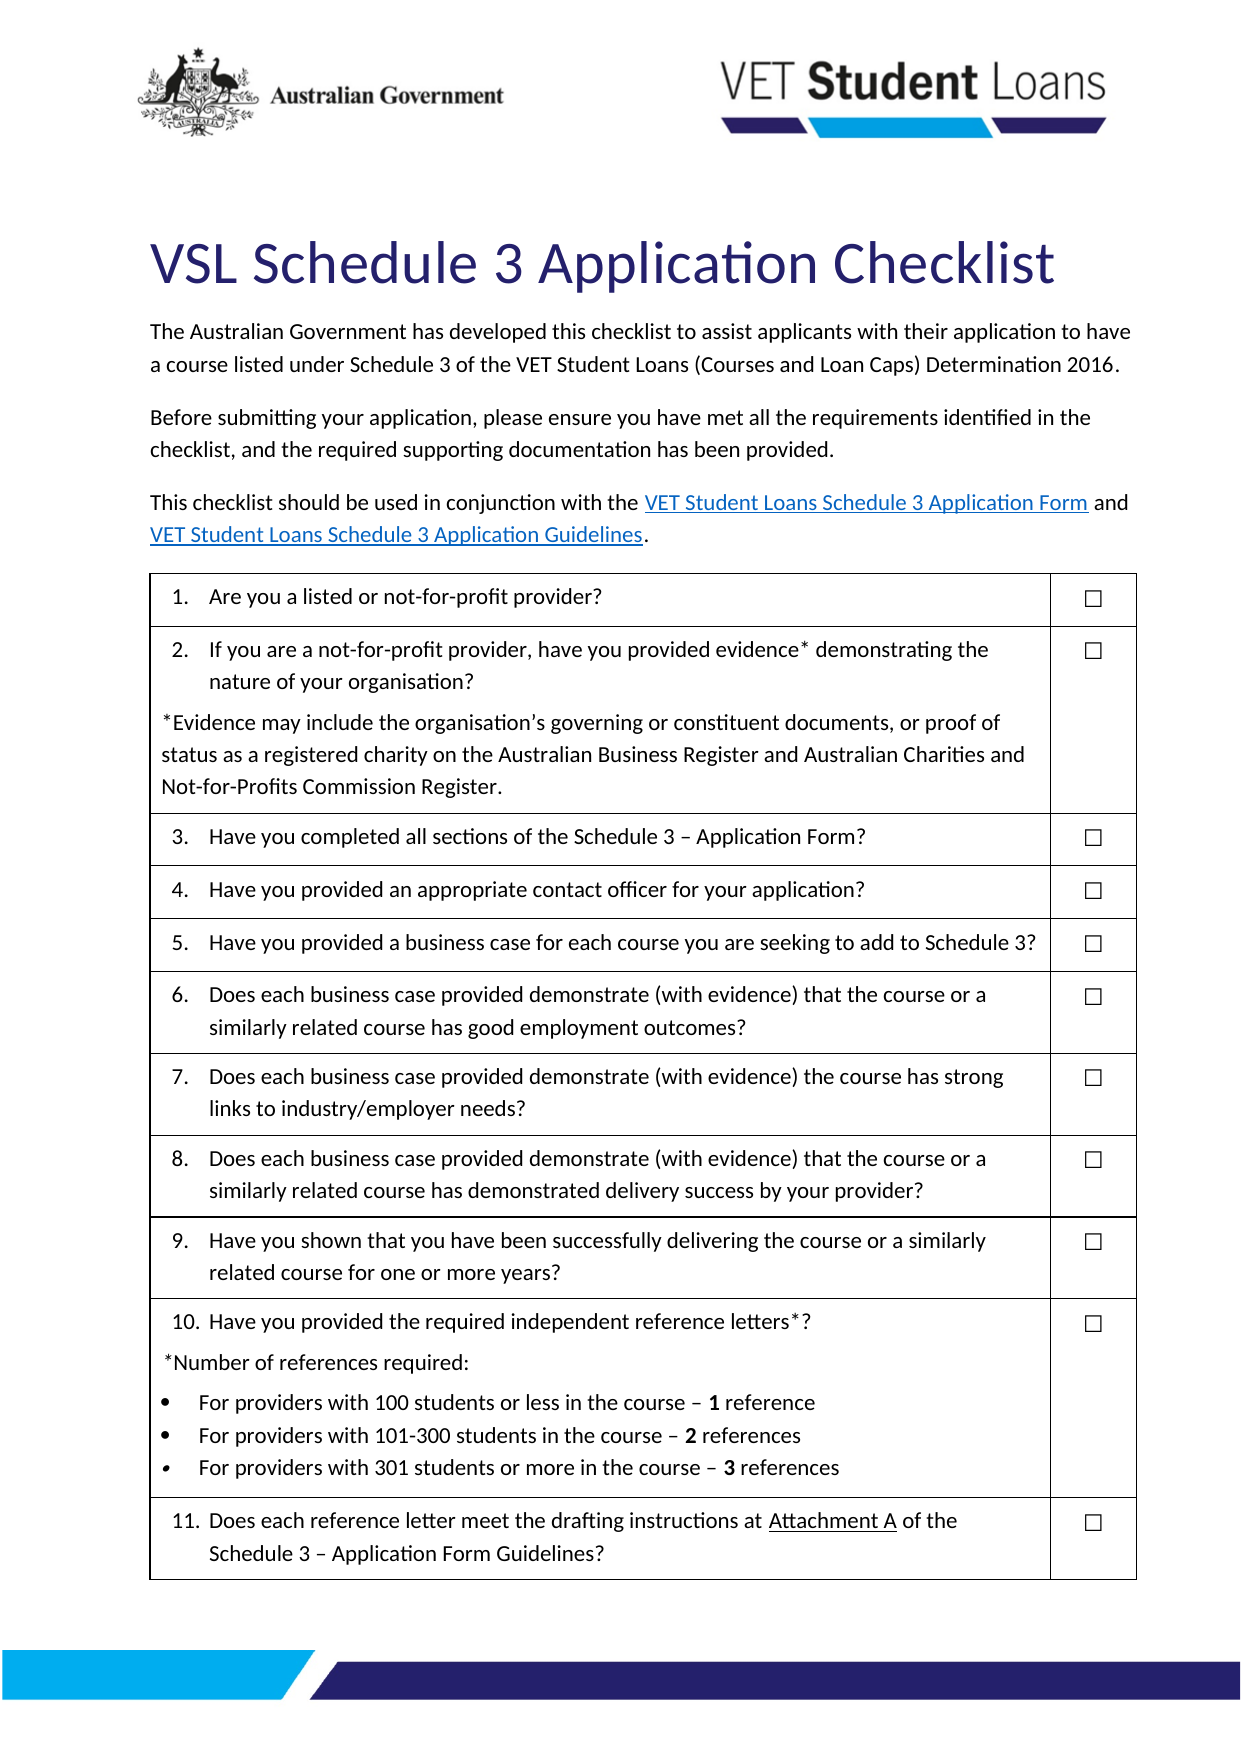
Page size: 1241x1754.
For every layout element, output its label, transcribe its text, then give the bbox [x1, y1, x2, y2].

picture [2, 0, 1241, 144]
title VSL Schedule 3 Application Checklist [150, 225, 1137, 299]
table_cell Have you provided the required independent reference letters*? *Number of references required: For providers with 100 students or less in the course – 1 reference For providers with 101-300 students in the course – 2 references For providers with 301 students or more in the course – 3 references [151, 1299, 1050, 1497]
table_cell Have you shown that you have been successfully delivering the course or a similarly related course for one or more years? [151, 1218, 1050, 1298]
table_cell Does each reference letter meet the drafting instructions at Attachment A of the Schedule 3 – Application Form Guidelines? [151, 1498, 1050, 1579]
text Before submitting your application, please ensure you have met all the requirements identified in the checklist, and the required supporting documentation has been provided. [150, 403, 1137, 463]
table_cell Does each business case provided demonstrate (with evidence) the course has strong links to industry/employer needs? [151, 1054, 1050, 1134]
table_cell Does each business case provided demonstrate (with evidence) that the course or a similarly related course has good employment outcomes? [151, 972, 1050, 1053]
table_cell Have you provided an appropriate contact officer for your application? [151, 866, 1050, 918]
picture [2, 1650, 1241, 1740]
table_cell Does each business case provided demonstrate (with evidence) that the course or a similarly related course has demonstrated delivery success by your provider? [151, 1136, 1050, 1216]
table_cell Have you completed all sections of the Schedule 3 – Application Form? [151, 814, 1050, 865]
table_cell Have you provided a business case for each course you are seeking to add to Schedule 3? [151, 919, 1050, 971]
text The Australian Government has developed this checklist to assist applicants with their application to have a course listed under Schedule 3 of the VET Student Loans (Courses and Loan Caps) Determination 2016. [150, 317, 1137, 378]
text This checklist should be used in conjunction with the VET Student Loans Schedule 3 Application Form and VET Student Loans Schedule 3 Application Guidelines. [150, 488, 1137, 548]
table_cell If you are a not-for-profit provider, have you provided evidence* demonstrating the nature of your organisation? *Evidence may include the organisation’s governing or constituent documents, or proof of status as a registered charity on the Australian Business Register and Australian Charities and Not-for-Profits Commission Register. [151, 627, 1050, 813]
table_header Are you a listed or not-for-profit provider? [151, 574, 1050, 626]
